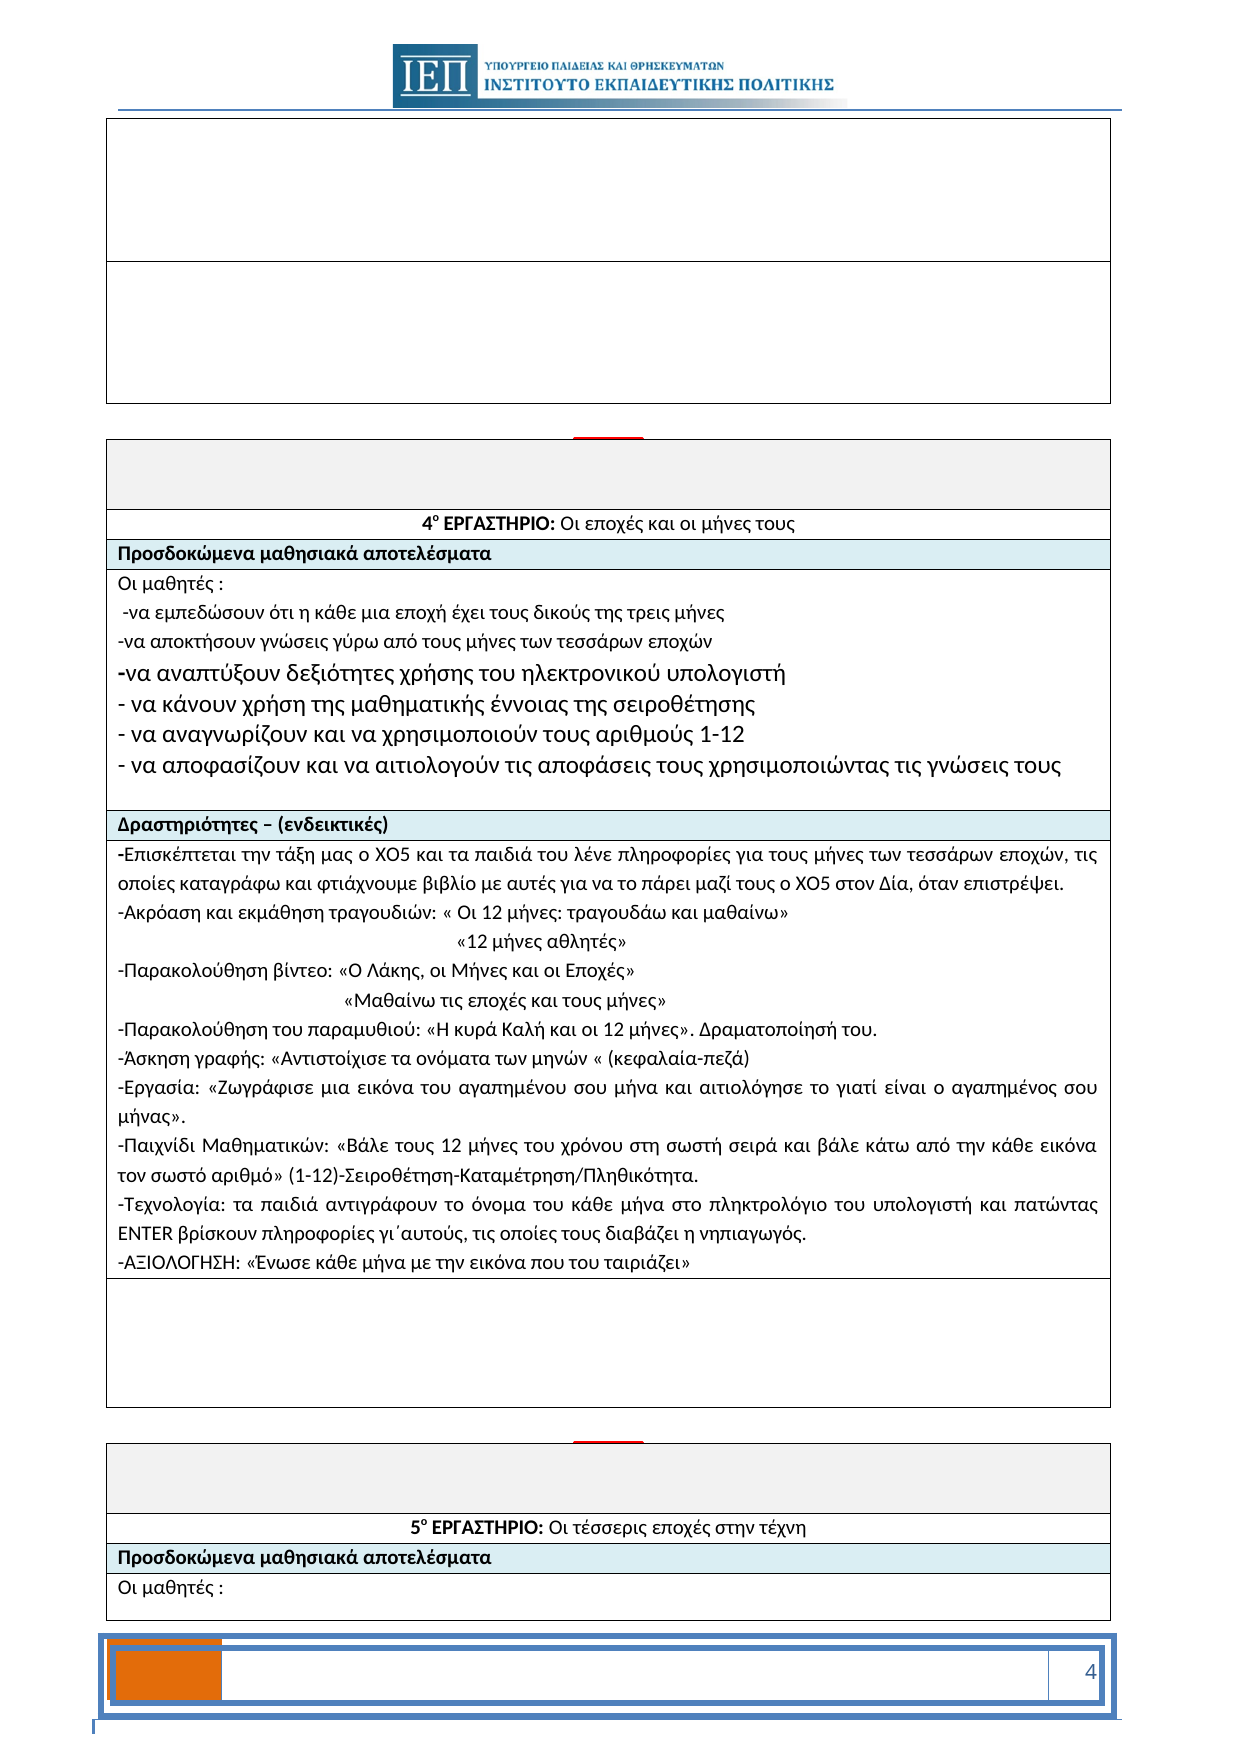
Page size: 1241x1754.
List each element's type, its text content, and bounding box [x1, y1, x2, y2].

picture [392, 44, 848, 108]
table_header [107, 1444, 1110, 1513]
table_cell [107, 119, 1110, 261]
table_cell 5ο ΕΡΓΑΣΤΗΡΙΟ: Οι τέσσερις εποχές στην τέχνη [107, 1514, 1110, 1543]
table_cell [107, 1574, 1110, 1620]
table_cell Προσδοκώμενα μαθησιακά αποτελέσματα [107, 1544, 1110, 1573]
table_cell [107, 1279, 1110, 1407]
table_cell [107, 262, 1110, 403]
table_header [107, 440, 1110, 509]
table_cell Δραστηριότητες – (ενδεικτικές) [107, 811, 1110, 840]
table_cell Προσδοκώμενα μαθησιακά αποτελέσματα [107, 540, 1110, 569]
table_cell -Επισκέπτεται την τάξη μας ο ΧΟ5 και τα παιδιά του λένε πληροφορίες για τους μήνες των τεσσάρων εποχών, τις οποίες καταγράφω και φτιάχνουμε βιβλίο με αυτές για να το πάρει μαζί τους ο ΧΟ5 στον Δία, όταν επιστρέψει. -Ακρόαση και εκμάθηση τραγουδιών: « Οι 12 μήνες: τραγουδάω και μαθαίνω» «12 μήνες αθλητές» -Παρακολούθηση βίντεο: «Ο Λάκης, οι Μήνες και οι Εποχές» «Μαθαίνω τις εποχές και τους μήνες» -Παρακολούθηση του παραμυθιού: «Η κυρά Καλή και οι 12 μήνες». Δραματοποίησή του. -Άσκηση γραφής: «Αντιστοίχισε τα ονόματα των μηνών « (κεφαλαία-πεζά) -Εργασία: «Ζωγράφισε μια εικόνα του αγαπημένου σου μήνα και αιτιολόγησε το γιατί είναι ο αγαπημένος σου μήνας». -Παιχνίδι Μαθηματικών: «Βάλε τους 12 μήνες του χρόνου στη σωστή σειρά και βάλε κάτω από την κάθε εικόνα τον σωστό αριθμό» (1-12)-Σειροθέτηση-Καταμέτρηση/Πληθικότητα. -Τεχνολογία: τα παιδιά αντιγράφουν το όνομα του κάθε μήνα στο πληκτρολόγιο του υπολογιστή και πατώντας ENTER βρίσκουν πληροφορίες γι΄αυτούς, τις οποίες τους διαβάζει η νηπιαγωγός. -ΑΞΙΟΛΟΓΗΣΗ: «Ένωσε κάθε μήνα με την εικόνα που του ταιριάζει» [107, 841, 1110, 1278]
table_cell Οι μαθητές : -να εμπεδώσουν ότι η κάθε μια εποχή έχει τους δικούς της τρεις μήνες -να αποκτήσουν γνώσεις γύρω από τους μήνες των τεσσάρων εποχών -να αναπτύξουν δεξιότητες χρήσης του ηλεκτρονικού υπολογιστή - να κάνουν χρήση της μαθηματικής έννοιας της σειροθέτησης - να αναγνωρίζουν και να χρησιμοποιούν τους αριθμούς 1-12 - να αποφασίζουν και να αιτιολογούν τις αποφάσεις τους χρησιμοποιώντας τις γνώσεις τους [107, 570, 1110, 810]
table_cell 4ο ΕΡΓΑΣΤΗΡΙΟ: Οι εποχές και οι μήνες τους [107, 510, 1110, 539]
